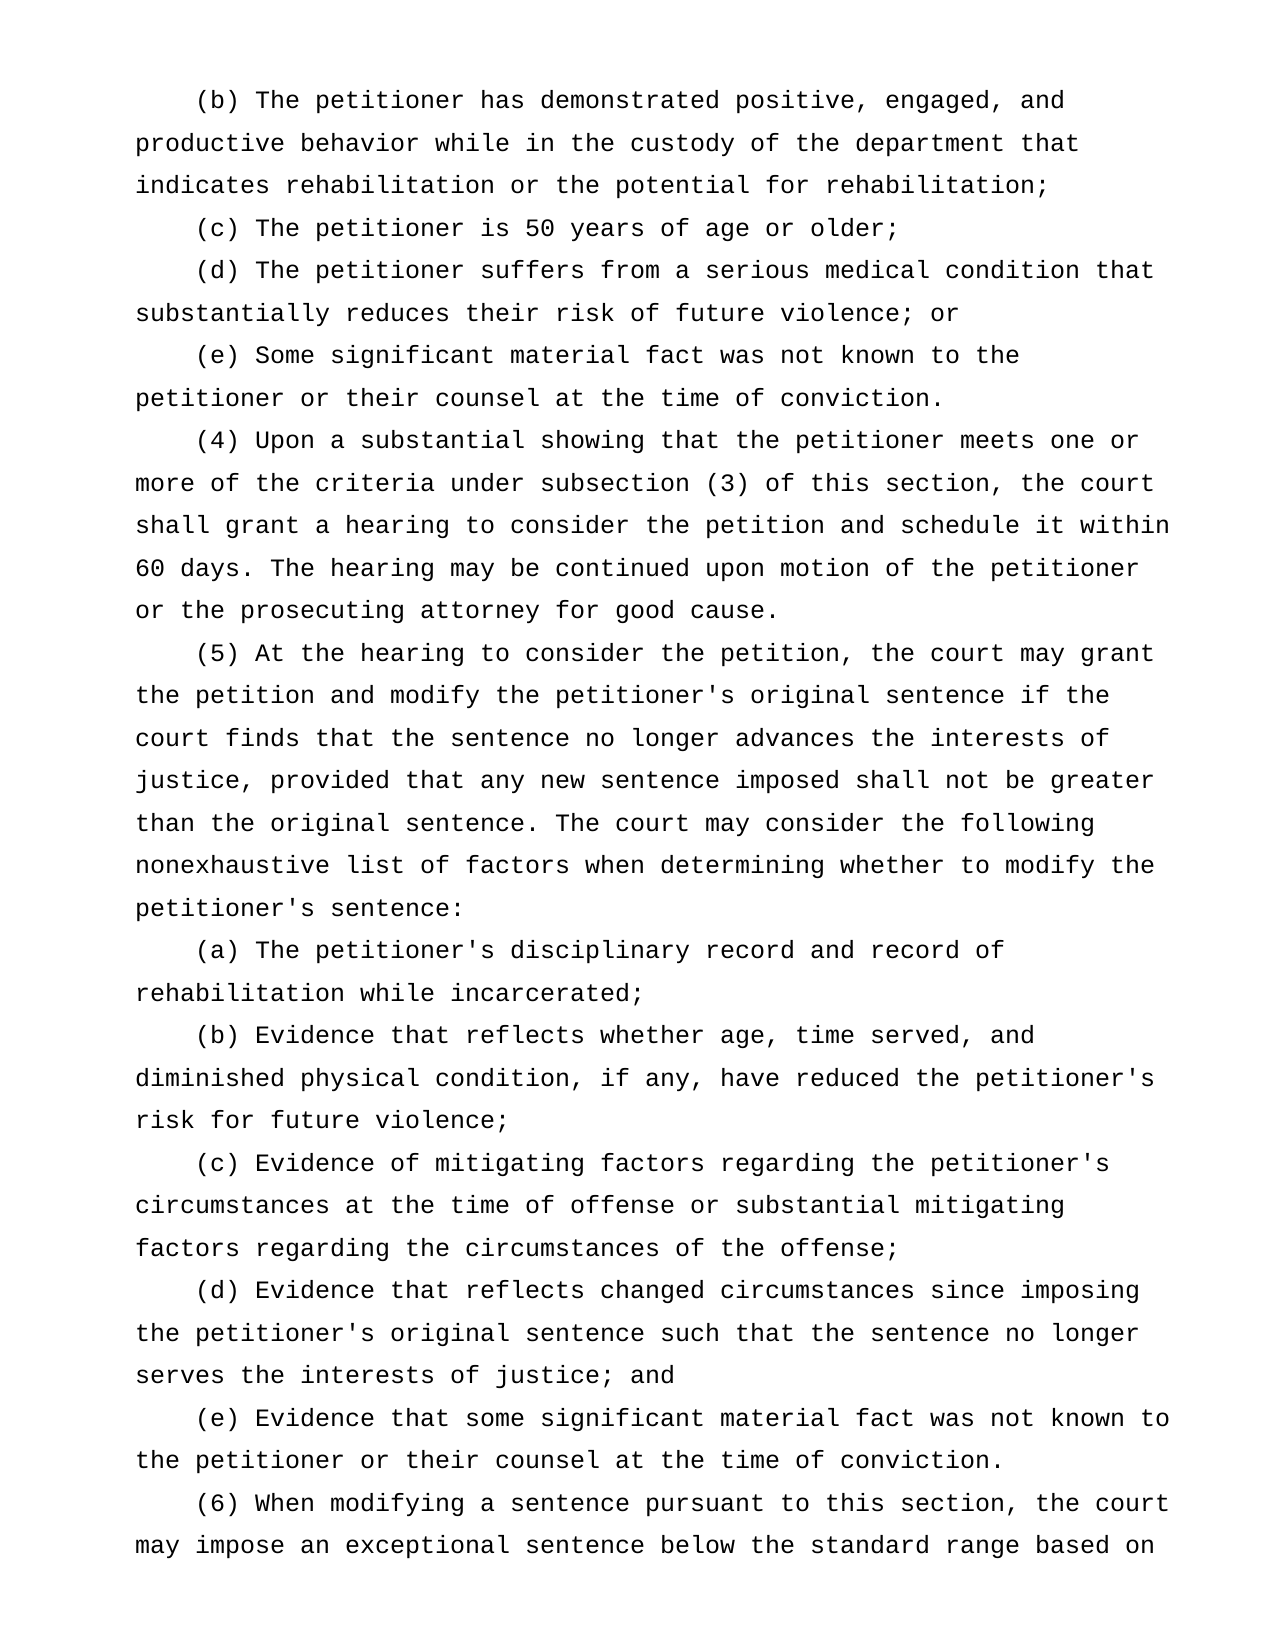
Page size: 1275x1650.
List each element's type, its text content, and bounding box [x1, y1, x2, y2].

text (5) At the hearing to consider the petition, the court may grant the petition and modify the petitioner's original sentence if the court finds that the sentence no longer advances the interests of justice, provided that any new sentence imposed shall not be greater than the original sentence. The court may consider the following nonexhaustive list of factors when determining whether to modify the petitioner's sentence: [135, 627, 1170, 925]
text (d) The petitioner suffers from a serious medical condition that substantially reduces their risk of future violence; or [135, 245, 1170, 330]
text (4) Upon a substantial showing that the petitioner meets one or more of the criteria under subsection (3) of this section, the court shall grant a hearing to consider the petition and schedule it within 60 days. The hearing may be continued upon motion of the petitioner or the prosecuting attorney for good cause. [135, 415, 1170, 627]
text (b) The petitioner has demonstrated positive, engaged, and productive behavior while in the custody of the department that indicates rehabilitation or the potential for rehabilitation; [135, 75, 1170, 202]
text (a) The petitioner's disciplinary record and record of rehabilitation while incarcerated; [135, 925, 1170, 1010]
text (e) Some significant material fact was not known to the petitioner or their counsel at the time of conviction. [135, 330, 1170, 415]
text (b) Evidence that reflects whether age, time served, and diminished physical condition, if any, have reduced the petitioner's risk for future violence; [135, 1010, 1170, 1137]
text (e) Evidence that some significant material fact was not known to the petitioner or their counsel at the time of conviction. [135, 1392, 1170, 1477]
text (d) Evidence that reflects changed circumstances since imposing the petitioner's original sentence such that the sentence no longer serves the interests of justice; and [135, 1265, 1170, 1392]
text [135, 1477, 1170, 1562]
text (c) Evidence of mitigating factors regarding the petitioner's circumstances at the time of offense or substantial mitigating factors regarding the circumstances of the offense; [135, 1137, 1170, 1265]
text (c) The petitioner is 50 years of age or older; [135, 202, 1170, 245]
